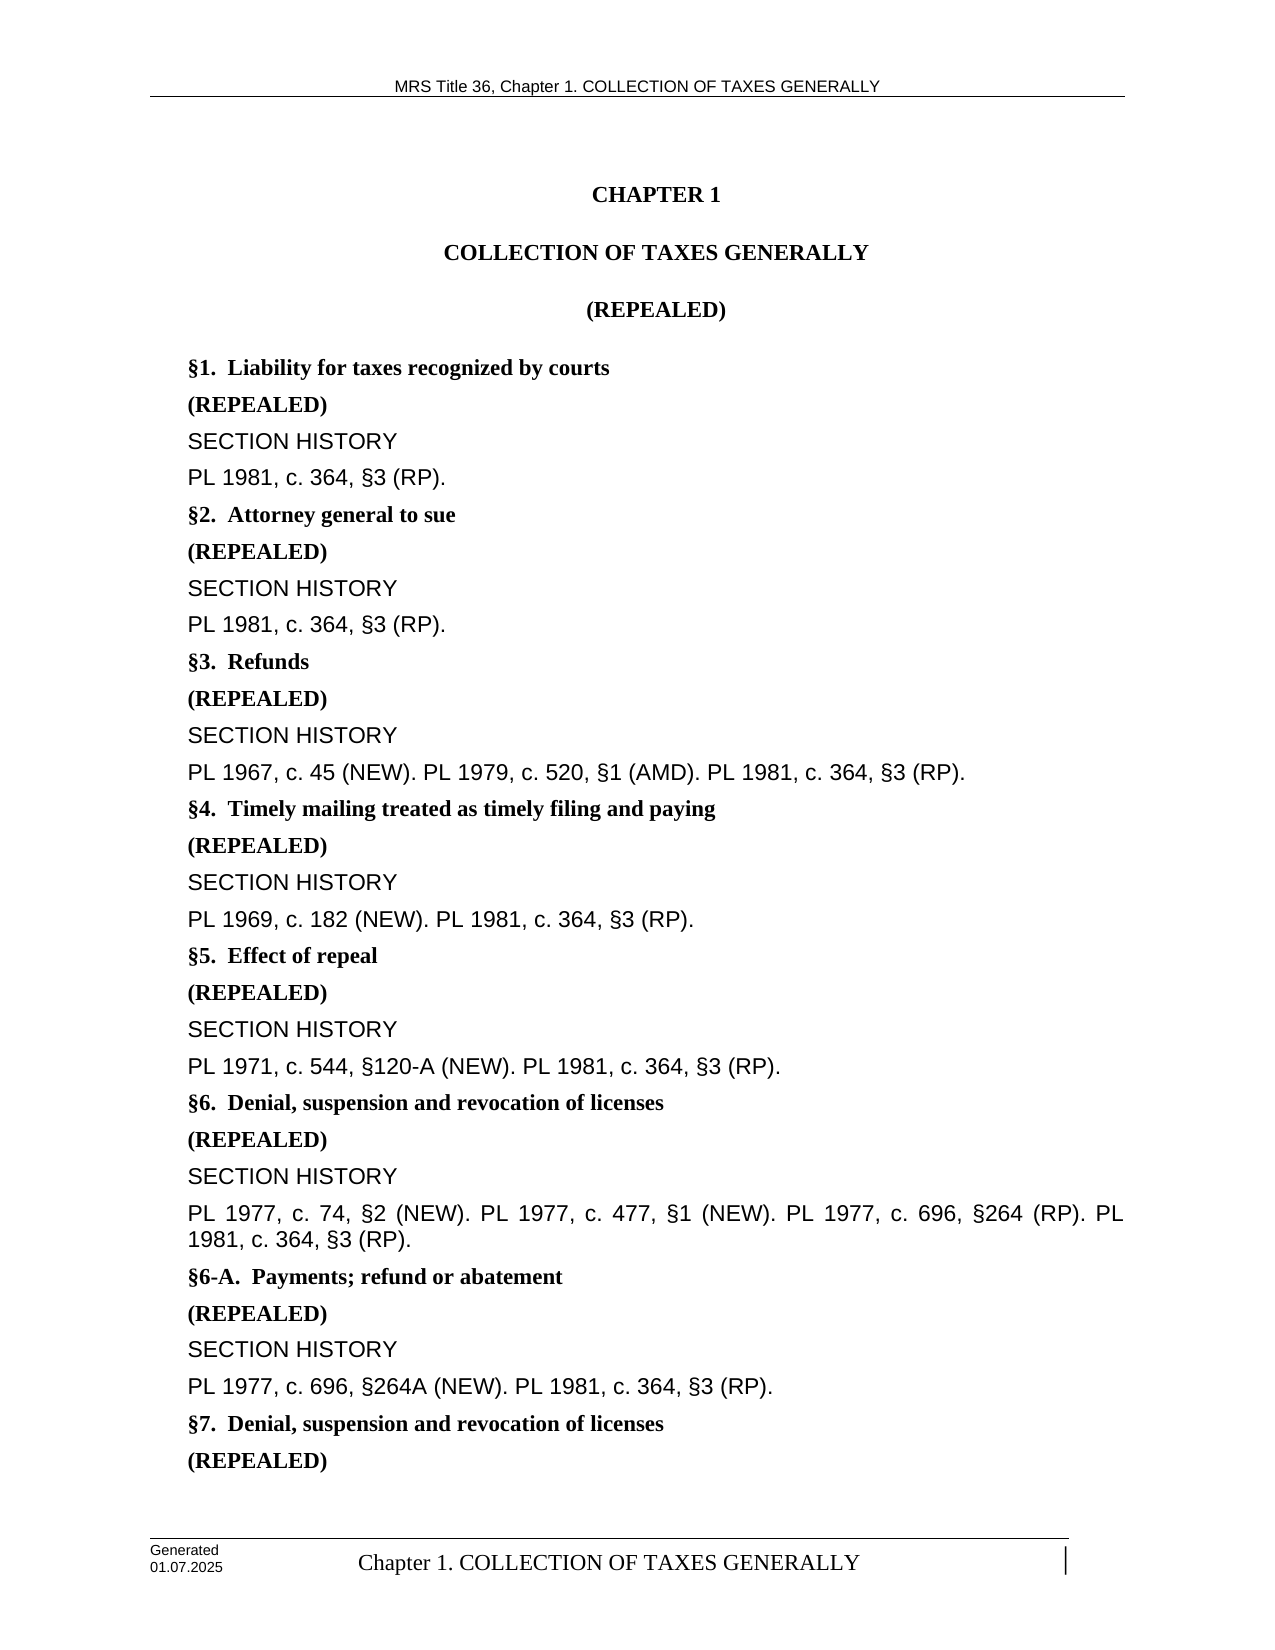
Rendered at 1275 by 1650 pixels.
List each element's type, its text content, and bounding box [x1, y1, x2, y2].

text PL 1977, c. 696, §264A (NEW). PL 1981, c. 364, §3 (RP). [187, 1373, 1125, 1399]
text §7. Denial, suspension and revocation of licenses [187, 1410, 1125, 1436]
text SECTION HISTORY [187, 1163, 1125, 1189]
text SECTION HISTORY [187, 1016, 1125, 1042]
text SECTION HISTORY [187, 722, 1125, 748]
text PL 1981, c. 364, §3 (RP). [187, 464, 1125, 491]
text §2. Attorney general to sue [187, 501, 1125, 527]
text (REPEALED) [187, 1300, 1125, 1326]
text §3. Refunds [187, 648, 1125, 674]
text (REPEALED) [187, 538, 1125, 564]
text PL 1967, c. 45 (NEW). PL 1979, c. 520, §1 (AMD). PL 1981, c. 364, §3 (RP). [187, 758, 1125, 785]
text SECTION HISTORY [187, 1336, 1125, 1363]
text (REPEALED) [187, 1126, 1125, 1153]
text (REPEALED) [187, 832, 1125, 858]
text §4. Timely mailing treated as timely filing and paying [187, 795, 1125, 822]
text PL 1971, c. 544, §120-A (NEW). PL 1981, c. 364, §3 (RP). [187, 1053, 1125, 1079]
text CHAPTER 1 [187, 181, 1125, 208]
text (REPEALED) [187, 979, 1125, 1006]
text §5. Effect of repeal [187, 942, 1125, 969]
text (REPEALED) [187, 391, 1125, 417]
text §6-A. Payments; refund or abatement [187, 1263, 1125, 1289]
text (REPEALED) [187, 685, 1125, 711]
text (REPEALED) [187, 1447, 1125, 1473]
text PL 1981, c. 364, §3 (RP). [187, 611, 1125, 638]
text SECTION HISTORY [187, 428, 1125, 454]
text PL 1977, c. 74, §2 (NEW). PL 1977, c. 477, §1 (NEW). PL 1977, c. 696, §264 (RP). PL 1981, c. 364, §3 (RP). [187, 1200, 1125, 1252]
text PL 1969, c. 182 (NEW). PL 1981, c. 364, §3 (RP). [187, 906, 1125, 932]
text COLLECTION OF TAXES GENERALLY [187, 239, 1125, 265]
text §6. Denial, suspension and revocation of licenses [187, 1089, 1125, 1116]
text §1. Liability for taxes recognized by courts [187, 354, 1125, 380]
text SECTION HISTORY [187, 869, 1125, 895]
text SECTION HISTORY [187, 575, 1125, 601]
text (REPEALED) [187, 296, 1125, 323]
